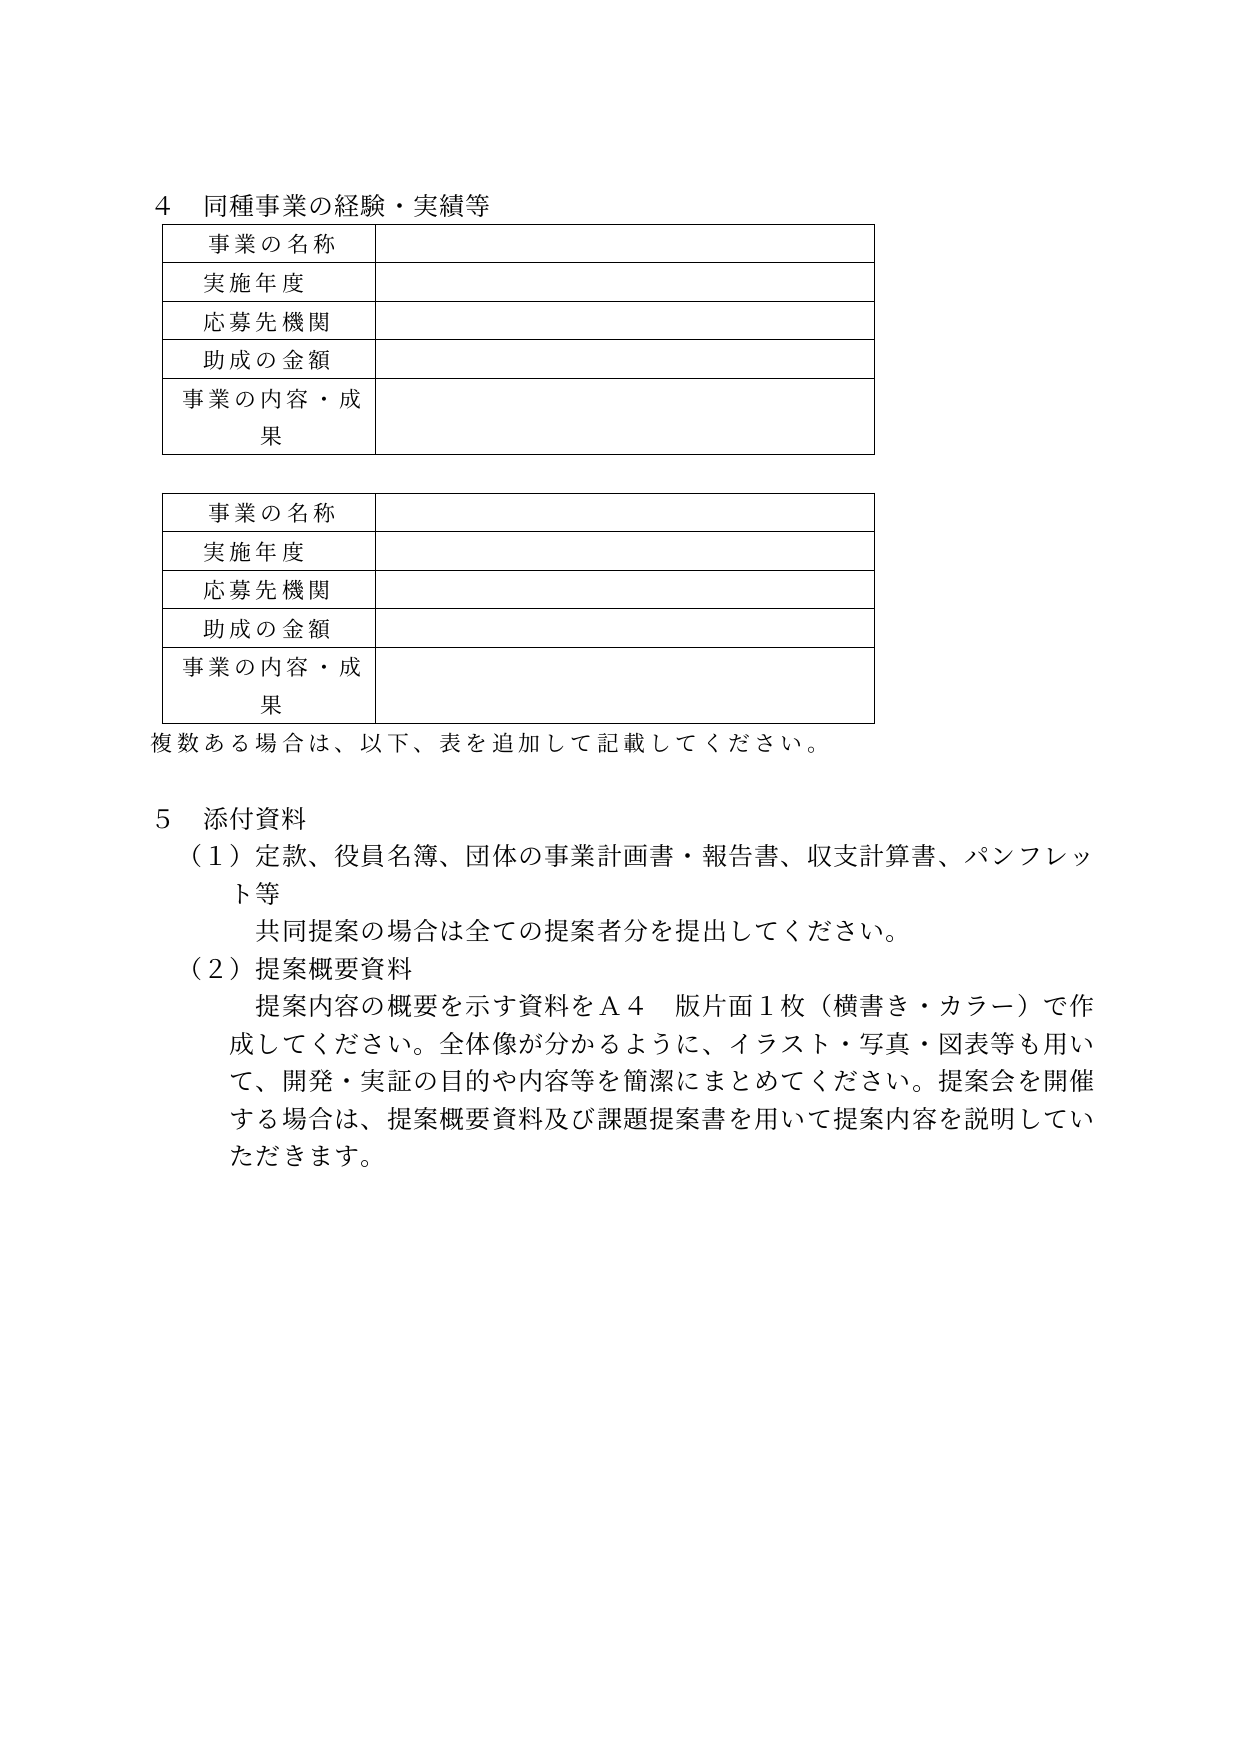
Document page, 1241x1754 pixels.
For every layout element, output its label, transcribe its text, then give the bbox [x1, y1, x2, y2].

text ５ 添付資料 [151, 799, 1096, 836]
table_cell 助成の金額 [163, 340, 375, 378]
table_cell 応募先機関 [163, 302, 375, 339]
text （２）提案概要資料 [174, 949, 1096, 986]
table_header 事業の名称 [163, 494, 375, 531]
table_header [376, 225, 874, 262]
table_cell [376, 571, 874, 608]
table_cell [376, 340, 874, 378]
table_cell 事業の内容・成果 [163, 648, 375, 723]
table_cell 実施年度 [163, 263, 375, 301]
table_cell 実施年度 [163, 532, 375, 569]
table_cell [376, 532, 874, 569]
text 複数ある場合は、以下、表を追加して記載してください。 [151, 724, 1096, 761]
text （１）定款、役員名簿、団体の事業計画書・報告書、収支計算書、パンフレット等 [174, 836, 1096, 911]
table_header [376, 494, 874, 531]
text 提案内容の概要を示す資料をＡ４ 版片面１枚（横書き・カラー）で作成してください。全体像が分かるように、イラスト・写真・図表等も用いて、開発・実証の目的や内容等を簡潔にまとめてください。提案会を開催する場合は、提案概要資料及び課題提案書を用いて提案内容を説明していただきます。 [220, 986, 1096, 1174]
table_cell [376, 648, 874, 723]
text ４ 同種事業の経験・実績等 [151, 186, 1096, 224]
table_cell 助成の金額 [163, 609, 375, 647]
table_cell 事業の内容・成果 [163, 379, 375, 454]
table_cell [376, 379, 874, 454]
table_cell [376, 609, 874, 647]
table_header 事業の名称 [163, 225, 375, 262]
text 共同提案の場合は全ての提案者分を提出してください。 [220, 911, 1096, 949]
table_cell [376, 302, 874, 339]
table_cell [376, 263, 874, 301]
table_cell 応募先機関 [163, 571, 375, 608]
